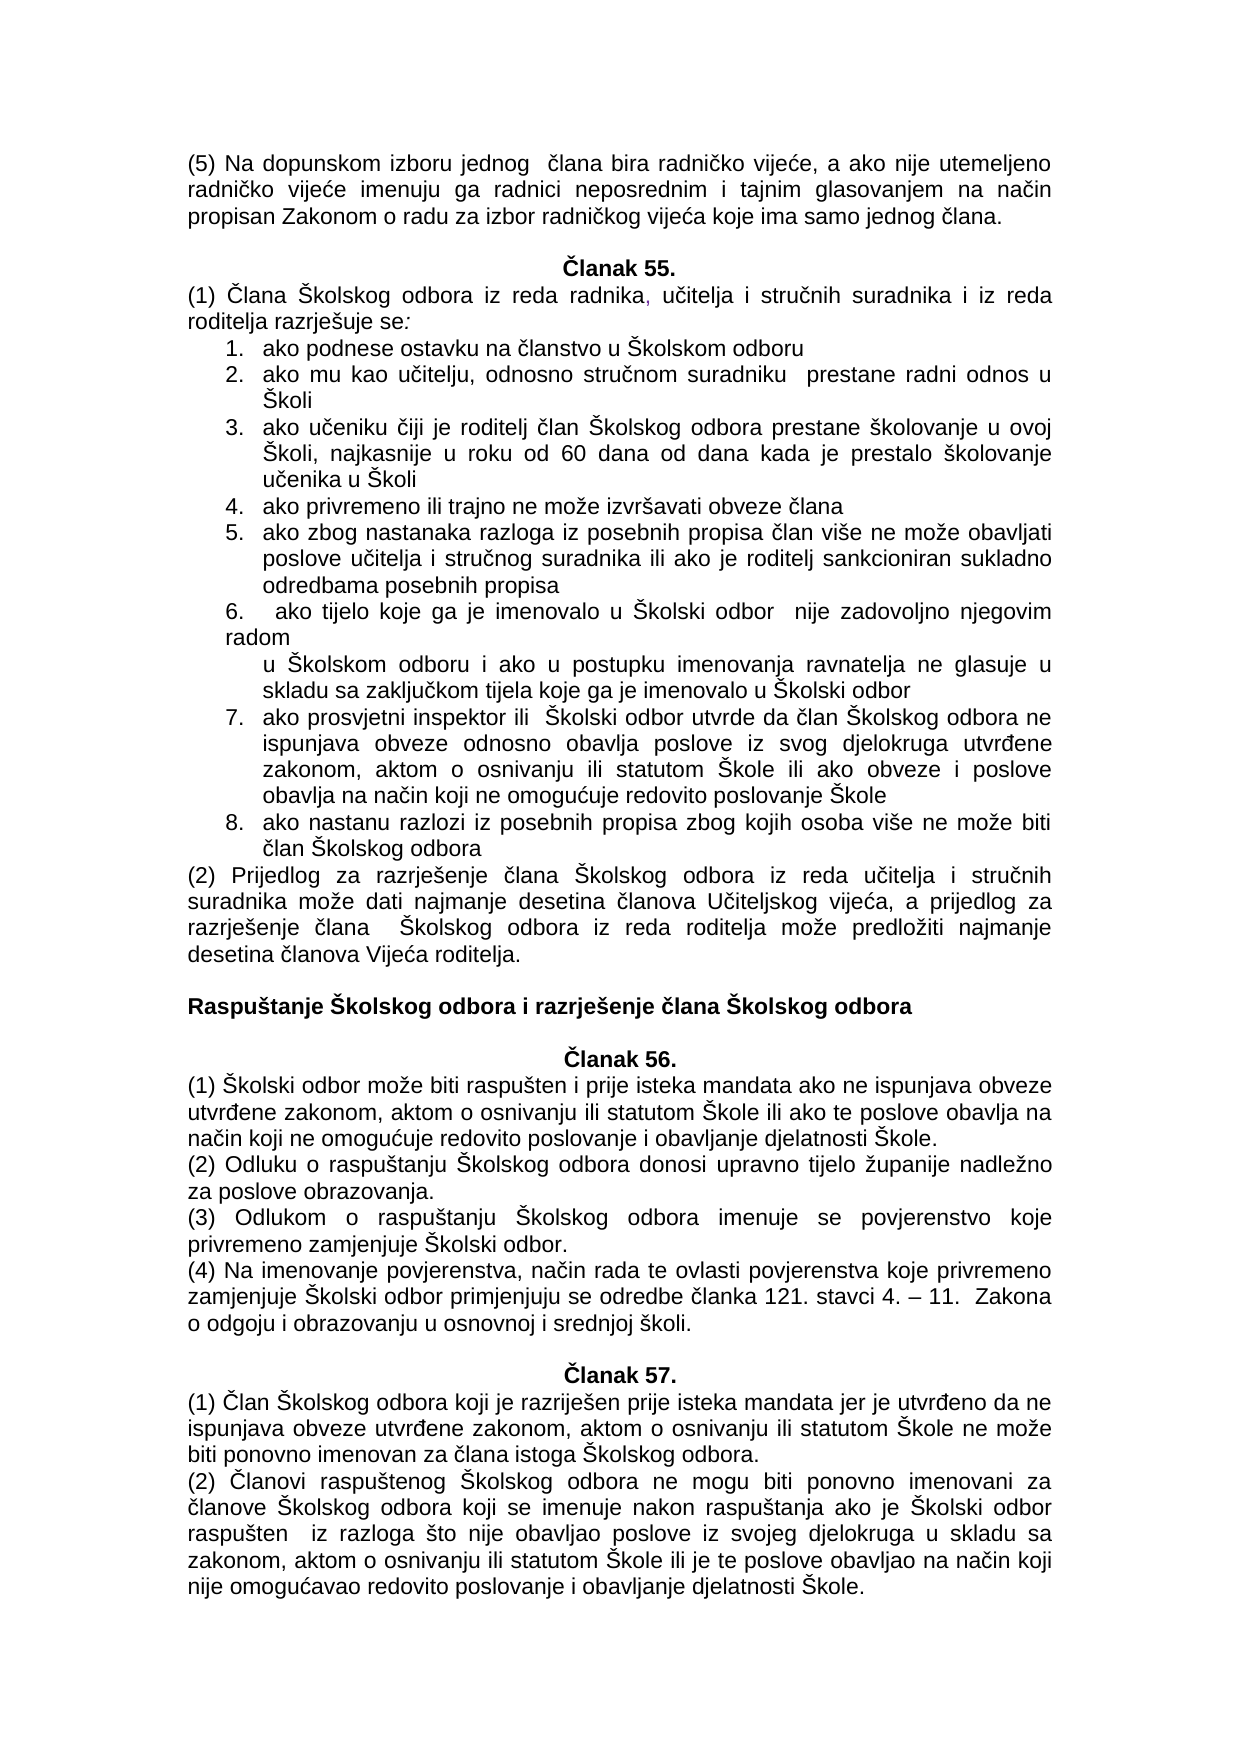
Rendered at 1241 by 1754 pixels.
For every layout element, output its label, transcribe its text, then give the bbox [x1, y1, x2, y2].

text (2) Prijedlog za razrješenje člana Školskog odbora iz reda učitelja i stručnih suradnika može dati najmanje desetina članova Učiteljskog vijeća, a prijedlog za razrješenje člana Školskog odbora iz reda roditelja može predložiti najmanje desetina članova Vijeća roditelja. [187, 862, 1053, 967]
list ako prosvjetni inspektor ili Školski odbor utvrde da član Školskog odbora ne ispunjava obveze odnosno obavlja poslove iz svog djelokruga utvrđene zakonom, aktom o osnivanju ili statutom Škole ili ako obveze i poslove obavlja na način koji ne omogućuje redovito poslovanje Škole [225, 703, 1053, 809]
text (3) Odlukom o raspuštanju Školskog odbora imenuje se povjerenstvo koje privremeno zamjenjuje Školski odbor. [187, 1204, 1053, 1257]
list ako učeniku čiji je roditelj član Školskog odbora prestane školovanje u ovoj Školi, najkasnije u roku od 60 dana od dana kada je prestalo školovanje učenika u Školi [225, 413, 1053, 493]
text Članak 55. [562, 255, 1053, 282]
list ako nastanu razlozi iz posebnih propisa zbog kojih osoba više ne može biti član Školskog odbora [225, 809, 1053, 862]
text Članak 56. [187, 1046, 1053, 1072]
list ako mu kao učitelju, odnosno stručnom suradniku prestane radni odnos u Školi [225, 361, 1053, 413]
text (1) Člana Školskog odbora iz reda radnika, učitelja i stručnih suradnika i iz reda roditelja razrješuje se: [187, 282, 1053, 334]
text Raspuštanje Školskog odbora i razrješenje člana Školskog odbora [187, 993, 1053, 1020]
list ako zbog nastanaka razloga iz posebnih propisa član više ne može obavljati poslove učitelja i stručnog suradnika ili ako je roditelj sankcioniran sukladno odredbama posebnih propisa [225, 519, 1053, 598]
list ako privremeno ili trajno ne može izvršavati obveze člana [225, 493, 1053, 519]
text (4) Na imenovanje povjerenstva, način rada te ovlasti povjerenstva koje privremeno zamjenjuje Školski odbor primjenjuju se odredbe članka 121. stavci 4. – 11. Zakona o odgoju i obrazovanju u osnovnoj i srednjoj školi. [187, 1257, 1053, 1336]
text (2) Članovi raspuštenog Školskog odbora ne mogu biti ponovno imenovani za članove Školskog odbora koji se imenuje nakon raspuštanja ako je Školski odbor raspušten iz razloga što nije obavljao poslove iz svojeg djelokruga u skladu sa zakonom, aktom o osnivanju ili statutom Škole ili je te poslove obavljao na način koji nije omogućavao redovito poslovanje i obavljanje djelatnosti Škole. [187, 1468, 1053, 1599]
text (2) Odluku o raspuštanju Školskog odbora donosi upravno tijelo županije nadležno za poslove obrazovanja. [187, 1151, 1053, 1204]
list ako podnese ostavku na članstvo u Školskom odboru [225, 334, 1053, 361]
text u Školskom odboru i ako u postupku imenovanja ravnatelja ne glasuje u skladu sa zaključkom tijela koje ga je imenovalo u Školski odbor [262, 651, 1053, 703]
text (5) Na dopunskom izboru jednog člana bira radničko vijeće, a ako nije utemeljeno radničko vijeće imenuju ga radnici neposrednim i tajnim glasovanjem na način propisan Zakonom o radu za izbor radničkog vijeća koje ima samo jednog člana. [187, 150, 1053, 229]
text Članak 57. [187, 1362, 1053, 1389]
text (1) Član Školskog odbora koji je razriješen prije isteka mandata jer je utvrđeno da ne ispunjava obveze utvrđene zakonom, aktom o osnivanju ili statutom Škole ne može biti ponovno imenovan za člana istoga Školskog odbora. [187, 1389, 1053, 1468]
text 6. ako tijelo koje ga je imenovalo u Školski odbor nije zadovoljno njegovim radom [225, 598, 1053, 651]
text (1) Školski odbor može biti raspušten i prije isteka mandata ako ne ispunjava obveze utvrđene zakonom, aktom o osnivanju ili statutom Škole ili ako te poslove obavlja na način koji ne omogućuje redovito poslovanje i obavljanje djelatnosti Škole. [187, 1072, 1053, 1151]
